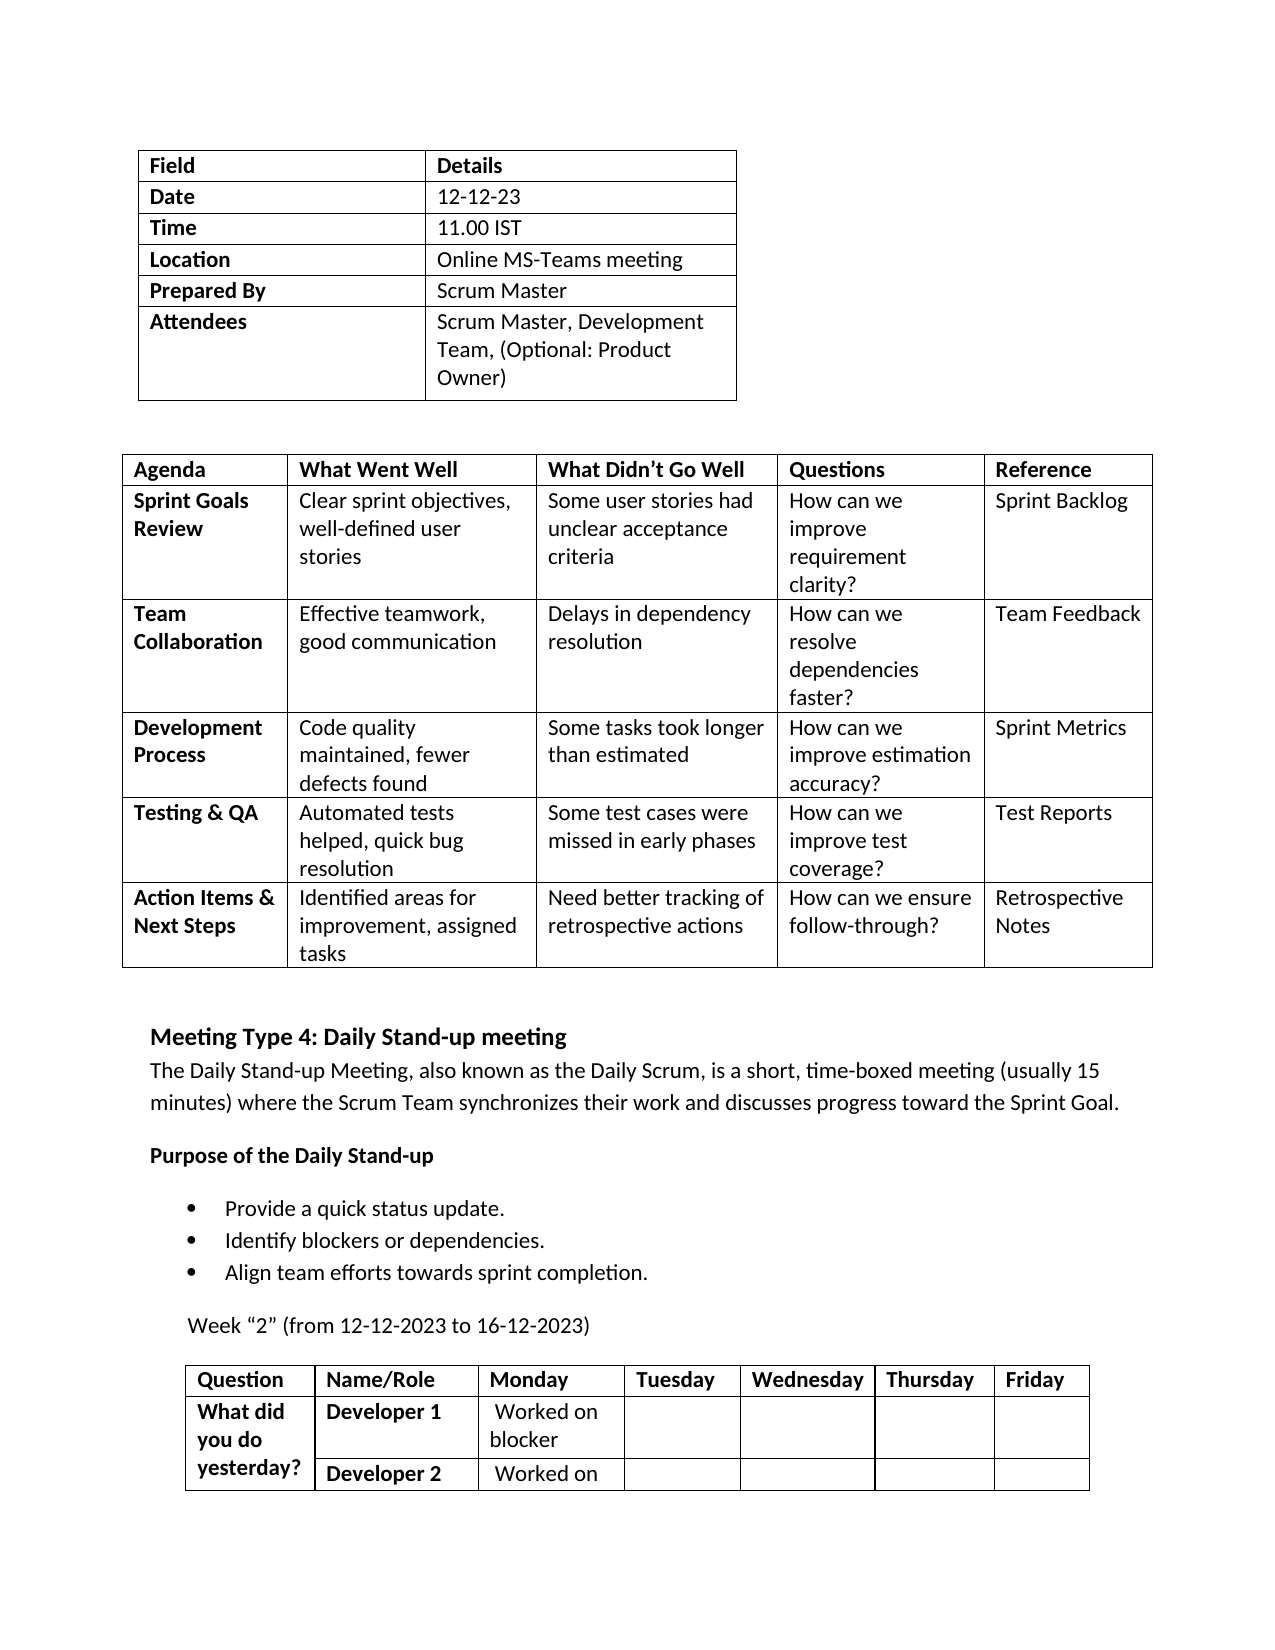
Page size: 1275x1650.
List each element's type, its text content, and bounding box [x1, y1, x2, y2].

table_cell Clear sprint objectives, well-defined user stories [288, 486, 536, 598]
table_cell [995, 1397, 1089, 1458]
list Identify blockers or dependencies. [187, 1226, 1125, 1254]
table_header Friday [995, 1366, 1089, 1396]
subtitle Meeting Type 4: Daily Stand-up meeting [150, 1021, 1125, 1051]
table_cell Prepared By [139, 276, 425, 306]
table_cell Team Collaboration [123, 600, 287, 712]
table_header Questions [778, 455, 984, 485]
table_cell Some user stories had unclear acceptance criteria [537, 486, 777, 598]
table_cell How can we resolve dependencies faster? [778, 600, 984, 712]
table_cell Testing & QA [123, 798, 287, 882]
table_cell Time [139, 214, 425, 244]
table_cell Sprint Metrics [985, 713, 1152, 797]
table_cell Some tasks took longer than estimated [537, 713, 777, 797]
table_cell Sprint Goals Review [123, 486, 287, 598]
table_header What Didn’t Go Well [537, 455, 777, 485]
table_cell Worked on blocker [479, 1397, 624, 1458]
table_cell 12-12-23 [426, 182, 736, 212]
table_cell Attendees [139, 307, 425, 400]
table_cell Scrum Master, Development Team, (Optional: Product Owner) [426, 307, 736, 400]
table_header Tuesday [625, 1366, 740, 1396]
table_cell [876, 1459, 994, 1489]
table_cell Online MS-Teams meeting [426, 245, 736, 275]
table_cell Development Process [123, 713, 287, 797]
table_cell Some test cases were missed in early phases [537, 798, 777, 882]
table_header Reference [985, 455, 1152, 485]
table_cell Sprint Backlog [985, 486, 1152, 598]
table_cell How can we improve estimation accuracy? [778, 713, 984, 797]
table_cell Team Feedback [985, 600, 1152, 712]
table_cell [479, 1459, 624, 1489]
table_header Field [139, 151, 425, 181]
table_header Wednesday [741, 1366, 874, 1396]
table_cell Scrum Master [426, 276, 736, 306]
table_cell Code quality maintained, fewer defects found [288, 713, 536, 797]
text Week “2” (from 12-12-2023 to 16-12-2023) [187, 1312, 1125, 1339]
table_cell How can we improve test coverage? [778, 798, 984, 882]
table_cell Developer 2 [316, 1459, 478, 1489]
table_cell Action Items & Next Steps [123, 883, 287, 967]
table_cell Date [139, 182, 425, 212]
table_header Name/Role [316, 1366, 478, 1396]
table_cell How can we improve requirement clarity? [778, 486, 984, 598]
table_cell Identified areas for improvement, assigned tasks [288, 883, 536, 967]
table_header Question [186, 1366, 314, 1396]
table_header Details [426, 151, 736, 181]
table_cell Effective teamwork, good communication [288, 600, 536, 712]
table_cell How can we ensure follow-through? [778, 883, 984, 967]
table_header What Went Well [288, 455, 536, 485]
table_cell Automated tests helped, quick bug resolution [288, 798, 536, 882]
table_cell What did you do yesterday? [186, 1397, 314, 1489]
table_cell Retrospective Notes [985, 883, 1152, 967]
list Provide a quick status update. [187, 1194, 1125, 1222]
table_cell Developer 1 [316, 1397, 478, 1458]
list Align team efforts towards sprint completion. [187, 1258, 1125, 1287]
table_cell [625, 1459, 740, 1489]
table_header Agenda [123, 455, 287, 485]
table_cell 11.00 IST [426, 214, 736, 244]
table_cell [625, 1397, 740, 1458]
text Purpose of the Daily Stand-up [150, 1141, 1125, 1169]
table_cell Need better tracking of retrospective actions [537, 883, 777, 967]
table_cell Location [139, 245, 425, 275]
table_cell [876, 1397, 994, 1458]
table_cell [995, 1459, 1089, 1489]
table_header Monday [479, 1366, 624, 1396]
table_cell Delays in dependency resolution [537, 600, 777, 712]
table_cell Test Reports [985, 798, 1152, 882]
table_cell [741, 1459, 874, 1489]
table_header Thursday [876, 1366, 994, 1396]
table_cell [741, 1397, 874, 1458]
text The Daily Stand-up Meeting, also known as the Daily Scrum, is a short, time-boxed meeting (usually 15 minutes) where the Scrum Team synchronizes their work and discusses progress toward the Sprint Goal. [150, 1056, 1125, 1116]
